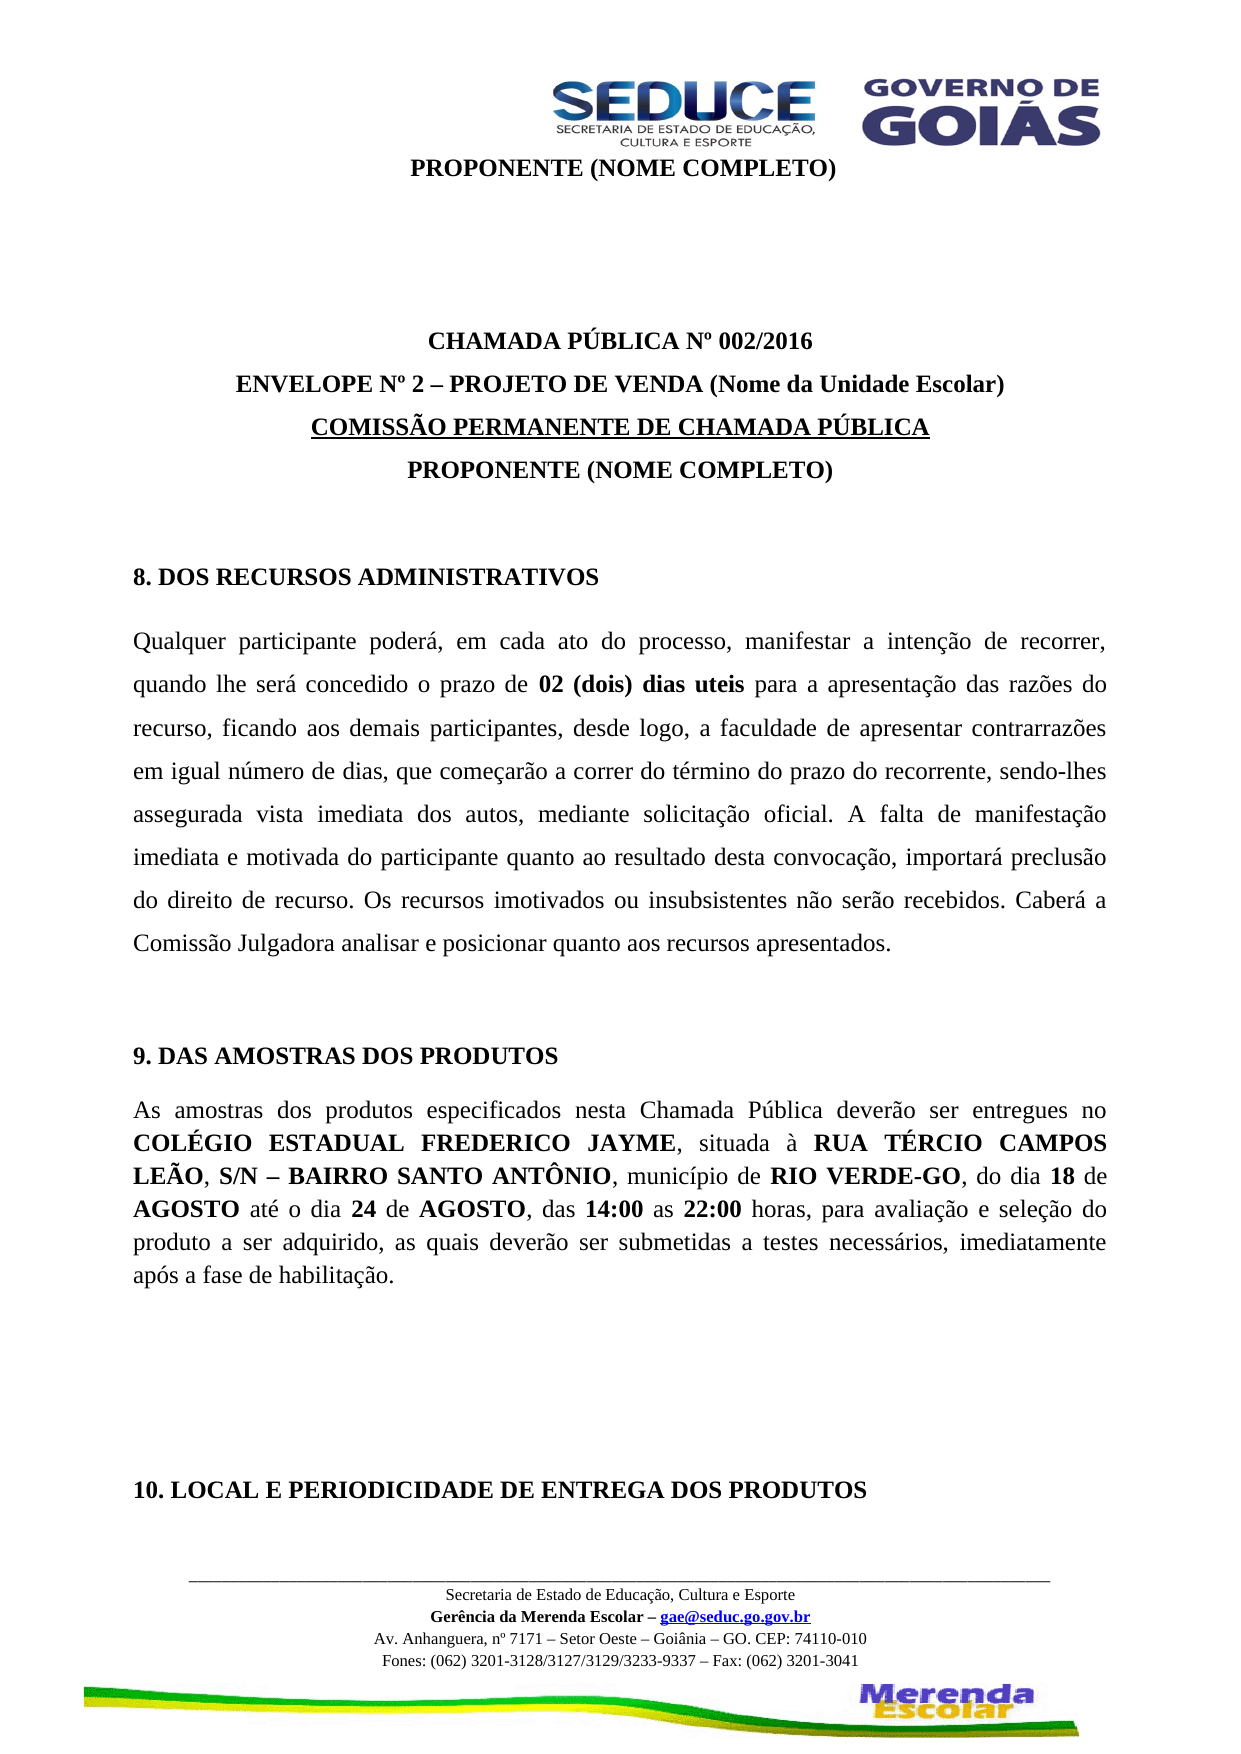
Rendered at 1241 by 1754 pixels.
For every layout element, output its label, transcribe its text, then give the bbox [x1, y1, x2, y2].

text CHAMADA PÚBLICA Nº 002/2016 [133, 326, 1107, 355]
text PROPONENTE (NOME COMPLETO) [133, 153, 1107, 182]
text Qualquer participante poderá, em cada ato do processo, manifestar a intenção de recorrer, quando lhe será concedido o prazo de 02 (dois) dias uteis para a apresentação das razões do recurso, ficando aos demais participantes, desde logo, a faculdade de apresentar contrarrazões em igual número de dias, que começarão a correr do término do prazo do recorrente, sendo-lhes assegurada vista imediata dos autos, mediante solicitação oficial. A falta de manifestação imediata e motivada do participante quanto ao resultado desta convocação, importará preclusão do direito de recurso. Os recursos imotivados ou insubsistentes não serão recebidos. Caberá a Comissão Julgadora analisar e posicionar quanto aos recursos apresentados. [133, 626, 1107, 957]
text COMISSÃO PERMANENTE DE CHAMADA PÚBLICA [133, 412, 1107, 441]
picture [552, 73, 1108, 154]
text ENVELOPE Nº 2 – PROJETO DE VENDA (Nome da Unidade Escolar) [133, 369, 1107, 398]
text PROPONENTE (NOME COMPLETO) [133, 455, 1107, 484]
text 10. LOCAL E PERIODICIDADE DE ENTREGA DOS PRODUTOS [133, 1475, 1103, 1504]
text As amostras dos produtos especificados nesta Chamada Pública deverão ser entregues no COLÉGIO ESTADUAL FREDERICO JAYME, situada à RUA TÉRCIO CAMPOS LEÃO, S/N – BAIRRO SANTO ANTÔNIO, município de RIO VERDE-GO, do dia 18 de AGOSTO até o dia 24 de AGOSTO, das 14:00 as 22:00 horas, para avaliação e seleção do produto a ser adquirido, as quais deverão ser submetidas a testes necessários, imediatamente após a fase de habilitação. [133, 1095, 1107, 1288]
text 8. DOS RECURSOS ADMINISTRATIVOS [133, 562, 1107, 591]
text 9. DAS AMOSTRAS DOS PRODUTOS [133, 1041, 1013, 1069]
